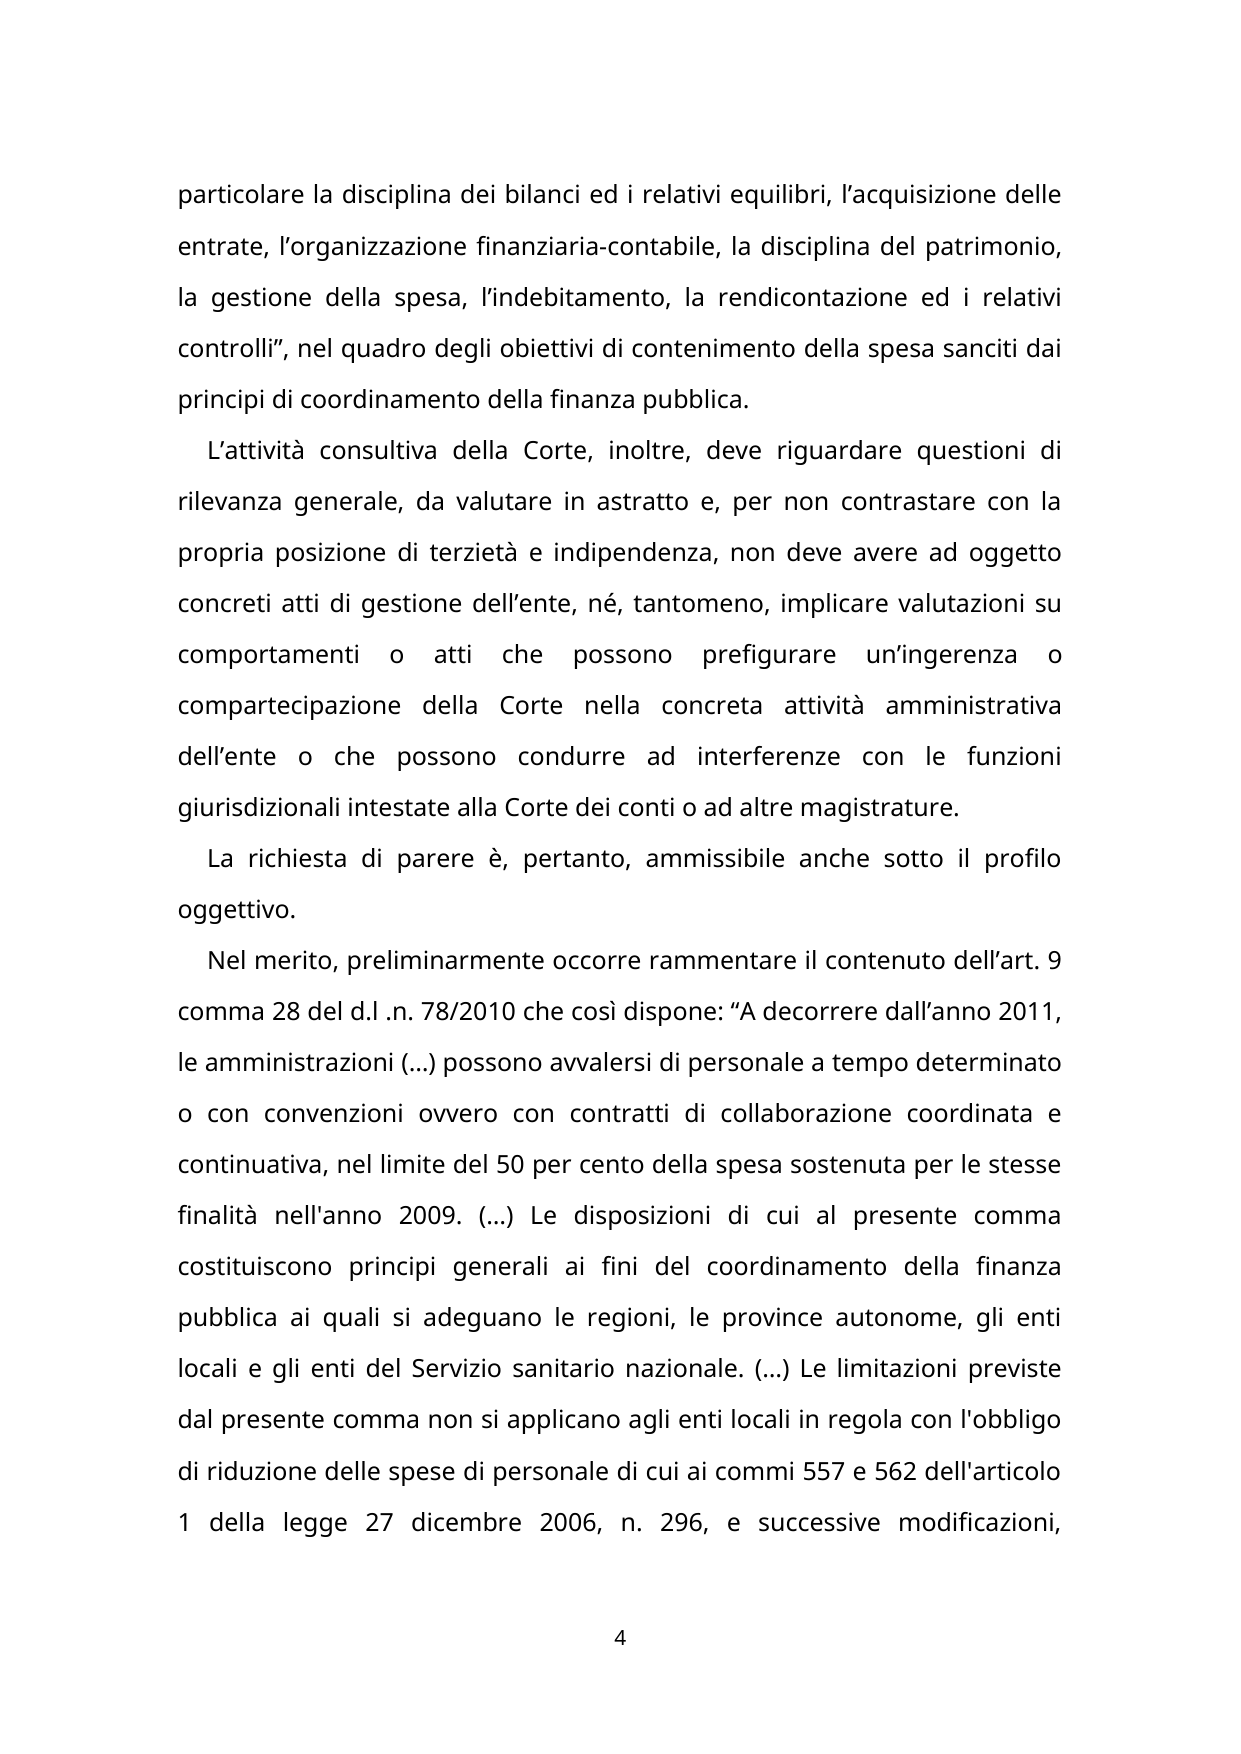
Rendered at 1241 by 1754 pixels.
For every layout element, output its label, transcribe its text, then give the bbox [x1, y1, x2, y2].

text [177, 177, 1063, 415]
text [177, 943, 1063, 1538]
text La richiesta di parere è, pertanto, ammissibile anche sotto il profilo oggettivo. [177, 841, 1063, 926]
text L’attività consultiva della Corte, inoltre, deve riguardare questioni di rilevanza generale, da valutare in astratto e, per non contrastare con la propria posizione di terzietà e indipendenza, non deve avere ad oggetto concreti atti di gestione dell’ente, né, tantomeno, implicare valutazioni su comportamenti o atti che possono prefigurare un’ingerenza o compartecipazione della Corte nella concreta attività amministrativa dell’ente o che possono condurre ad interferenze con le funzioni giurisdizionali intestate alla Corte dei conti o ad altre magistrature. [177, 432, 1063, 824]
